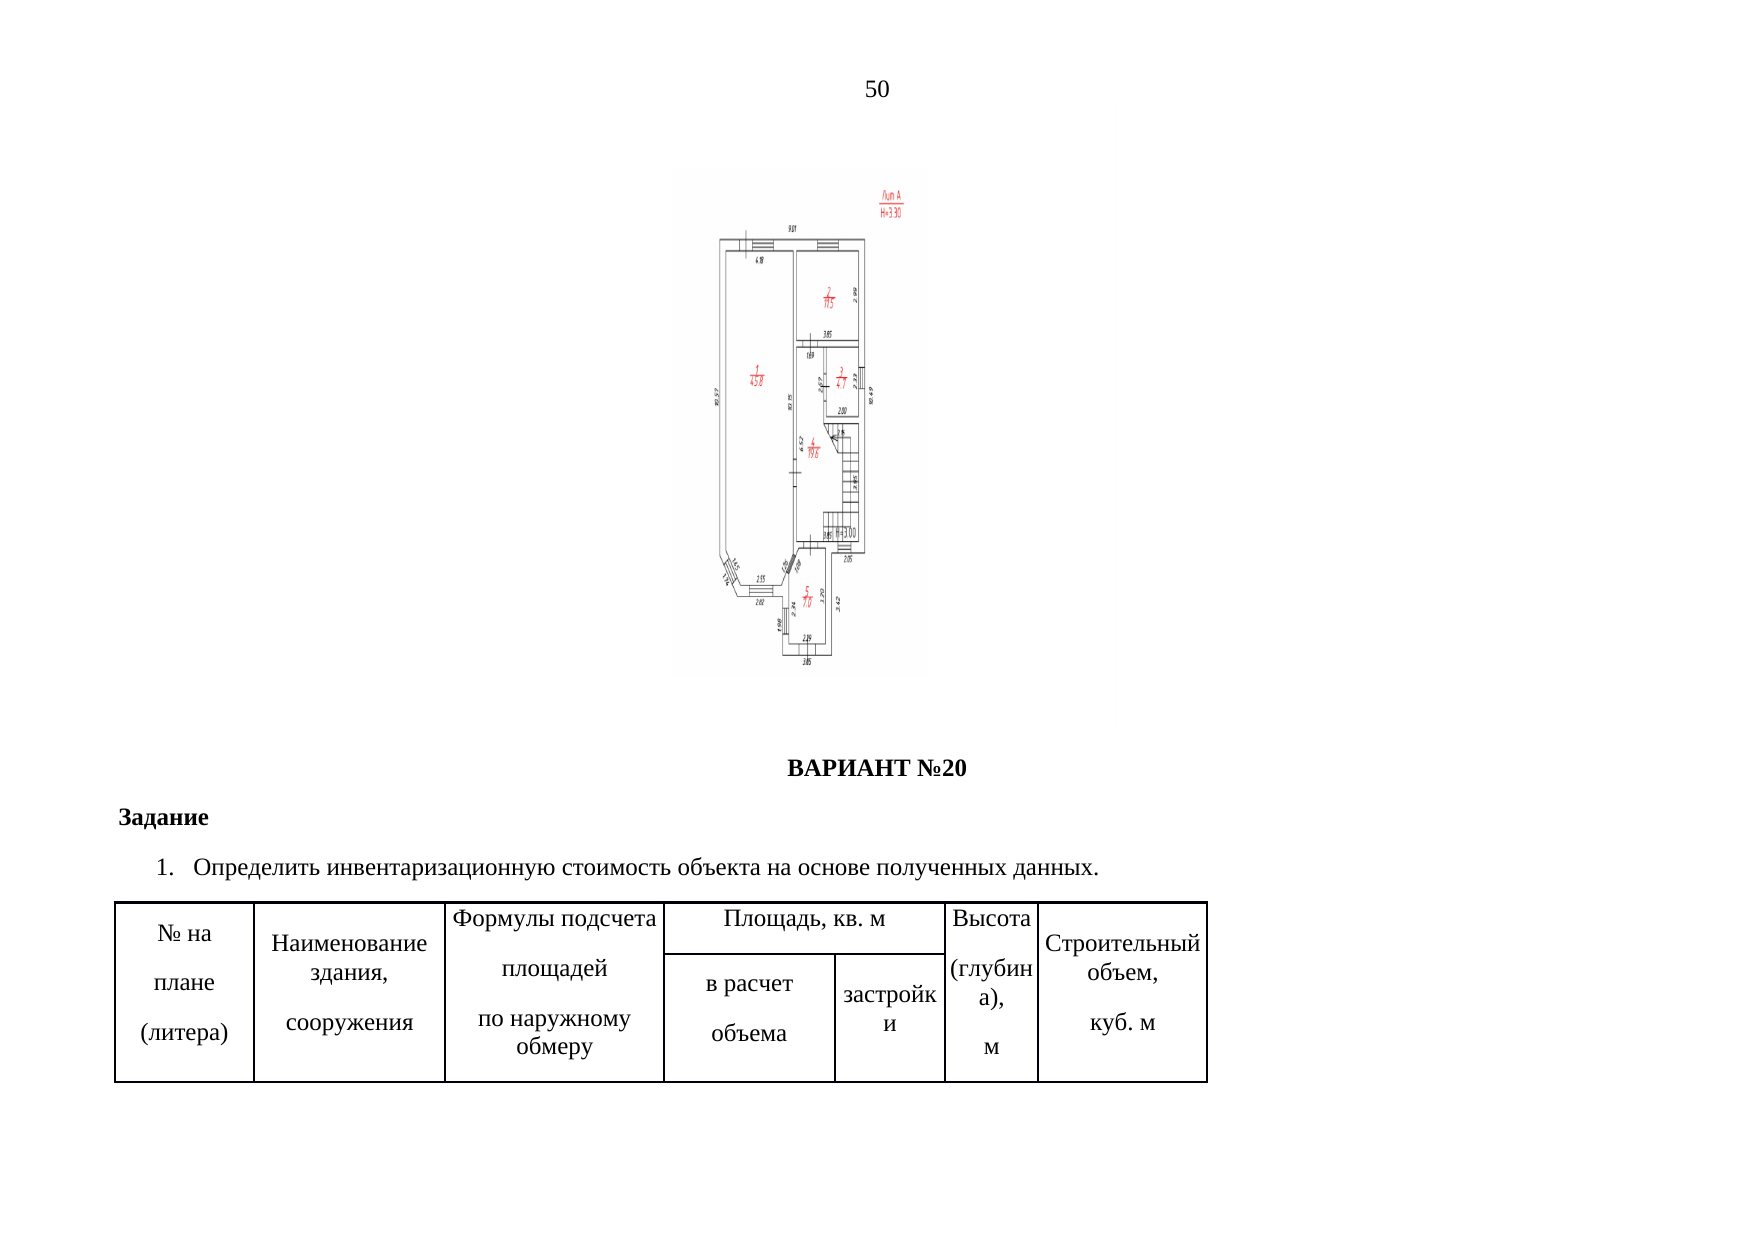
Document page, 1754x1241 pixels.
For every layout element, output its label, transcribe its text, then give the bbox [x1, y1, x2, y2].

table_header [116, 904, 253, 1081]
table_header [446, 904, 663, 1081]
picture [637, 102, 1117, 732]
list Определить инвентаризационную стоимость объекта на основе полученных данных. [156, 852, 1636, 881]
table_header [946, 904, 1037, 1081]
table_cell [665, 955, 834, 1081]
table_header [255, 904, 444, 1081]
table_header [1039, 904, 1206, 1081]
text ВАРИАНТ №20 [118, 753, 1636, 781]
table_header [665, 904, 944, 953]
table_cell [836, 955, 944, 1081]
text Задание [118, 802, 1636, 831]
